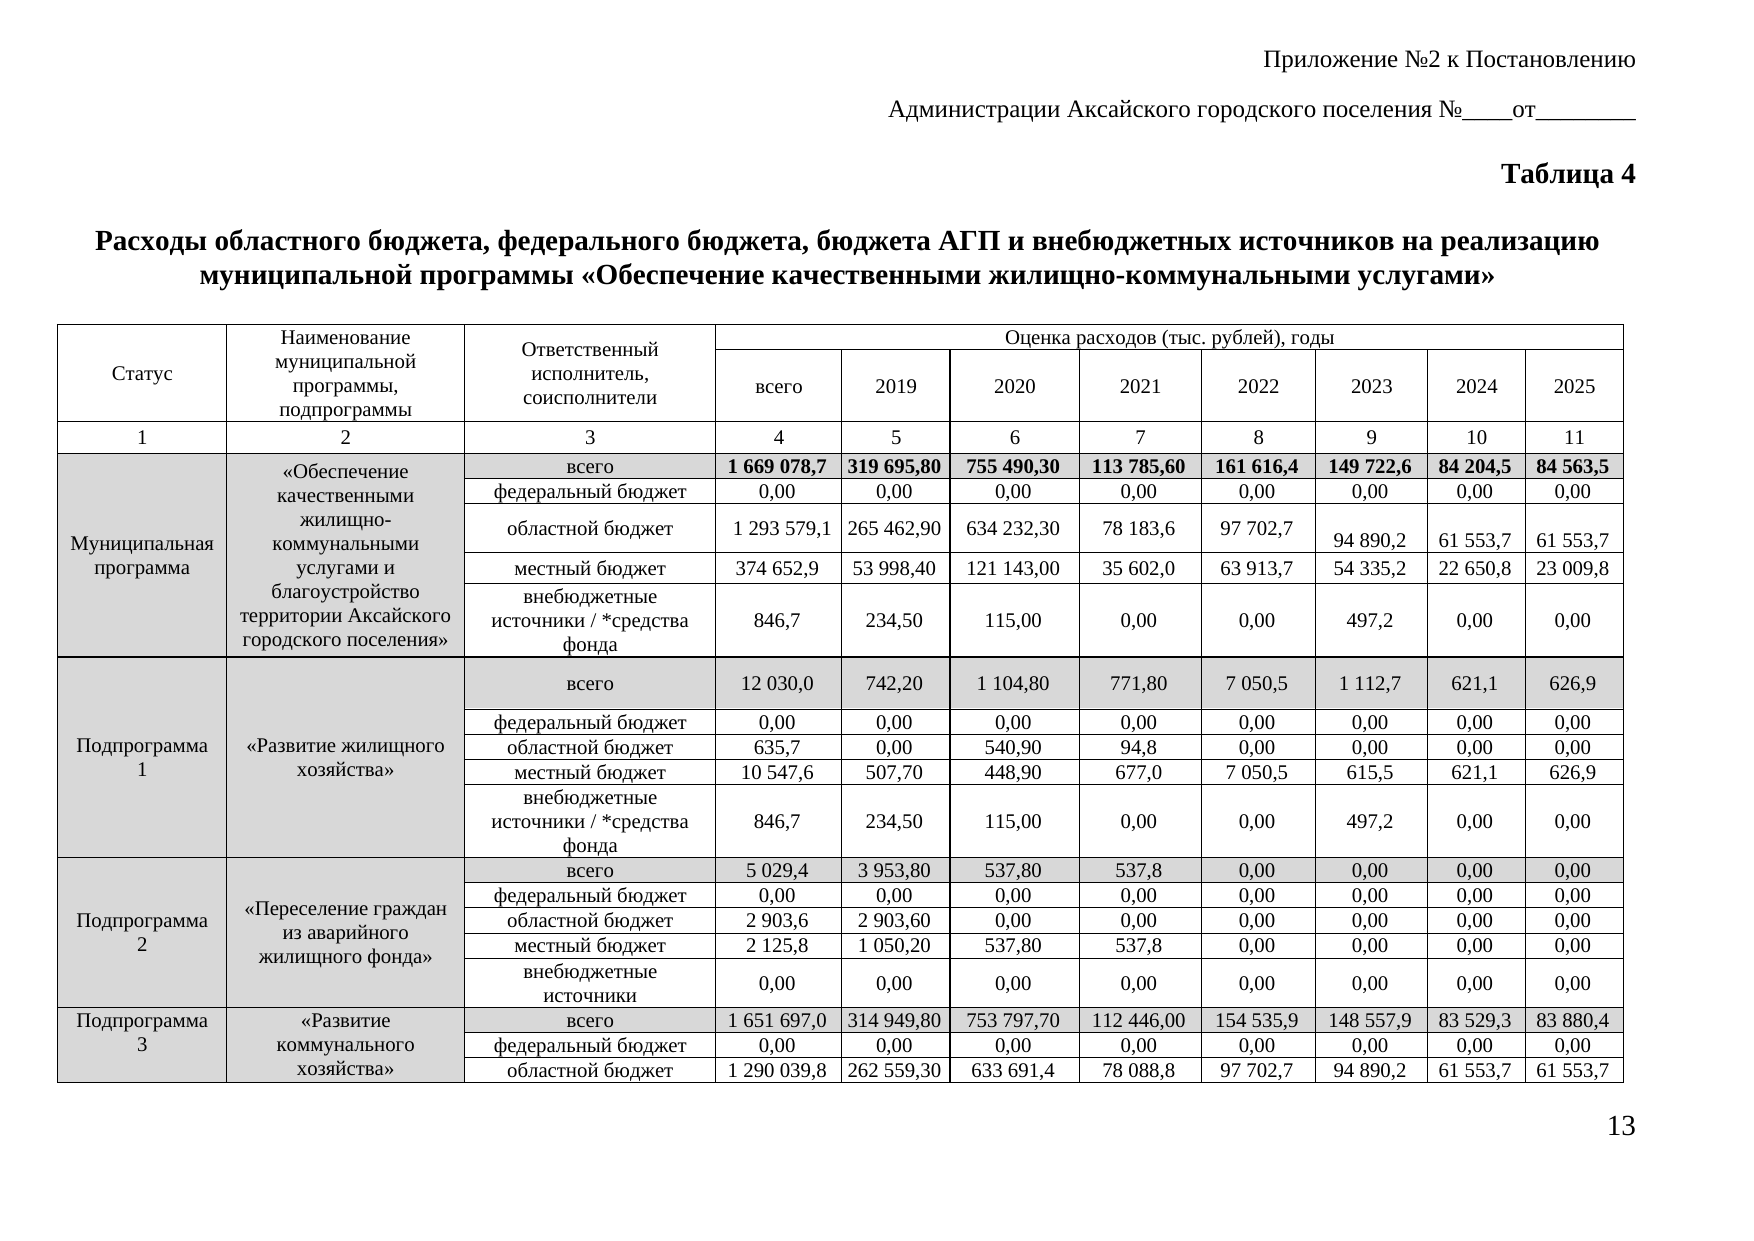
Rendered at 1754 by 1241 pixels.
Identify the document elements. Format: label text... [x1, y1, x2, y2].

table_cell 35 602,0 [1080, 553, 1201, 583]
table_cell 753 797,70 [951, 1008, 1079, 1032]
table_cell 0,00 [1202, 858, 1315, 882]
table_cell Подпрограмма 1 [58, 658, 226, 857]
table_cell Подпрограмма 2 [58, 858, 226, 1007]
table_cell 10 [1428, 422, 1525, 452]
table_cell 121 143,00 [951, 553, 1079, 583]
table_cell 0,00 [951, 1033, 1079, 1057]
table_cell 633 691,4 [951, 1058, 1079, 1082]
table_cell 0,00 [1316, 959, 1427, 1007]
table_header Наименование муниципальной программы, подпрограммы [227, 325, 464, 421]
table_cell 0,00 [1316, 1033, 1427, 1057]
table_cell 0,00 [716, 959, 841, 1007]
text Таблица 4 [59, 156, 1636, 190]
table_cell 10 547,6 [716, 760, 841, 784]
table_cell Подпрограмма 3 [58, 1008, 226, 1082]
table_cell 61 553,7 [1428, 1058, 1525, 1082]
table_cell 1 [58, 422, 226, 452]
table_cell 0,00 [1428, 934, 1525, 957]
table_cell 115,00 [951, 785, 1079, 857]
table_cell 234,50 [842, 785, 949, 857]
table_cell 0,00 [1080, 584, 1201, 656]
table_cell 0,00 [842, 710, 949, 734]
table_cell 2025 [1526, 350, 1623, 421]
table_cell 154 535,9 [1202, 1008, 1315, 1032]
table_cell 314 949,80 [842, 1008, 949, 1032]
table_cell местный бюджет [465, 760, 715, 784]
table_cell 537,80 [951, 934, 1079, 957]
table_cell 0,00 [1526, 785, 1623, 857]
table_cell 1 669 078,7 [716, 454, 841, 478]
table_cell 0,00 [1202, 959, 1315, 1007]
table_cell 149 722,6 [1316, 454, 1427, 478]
table_cell 497,2 [1316, 584, 1427, 656]
table_cell 319 695,80 [842, 454, 949, 478]
table_cell 0,00 [1202, 710, 1315, 734]
table_cell 2021 [1080, 350, 1201, 421]
table_cell Муниципальная программа [58, 454, 226, 656]
table_cell 0,00 [1316, 908, 1427, 932]
table_cell 84 563,5 [1526, 454, 1623, 478]
table_cell 621,1 [1428, 760, 1525, 784]
table_cell 7 050,5 [1202, 658, 1315, 708]
table_cell областной бюджет [465, 504, 715, 552]
table_cell федеральный бюджет [465, 883, 715, 907]
table_cell 61 553,7 [1428, 504, 1525, 552]
table_cell 0,00 [1526, 479, 1623, 503]
table_cell 0,00 [1428, 959, 1525, 1007]
table_cell 755 490,30 [951, 454, 1079, 478]
table_cell всего [465, 454, 715, 478]
table_cell 0,00 [951, 959, 1079, 1007]
table_cell 97 702,7 [1202, 1058, 1315, 1082]
table_cell 112 446,00 [1080, 1008, 1201, 1032]
table_cell 3 953,80 [842, 858, 949, 882]
table_cell 677,0 [1080, 760, 1201, 784]
table_cell федеральный бюджет [465, 479, 715, 503]
table_cell местный бюджет [465, 553, 715, 583]
table_cell внебюджетные источники / *средства фонда [465, 785, 715, 857]
table_cell 0,00 [1526, 735, 1623, 759]
table_cell внебюджетные источники / *средства фонда [465, 584, 715, 656]
table_cell 0,00 [1526, 883, 1623, 907]
table_cell 83 529,3 [1428, 1008, 1525, 1032]
table_cell федеральный бюджет [465, 710, 715, 734]
table_cell 0,00 [1202, 908, 1315, 932]
table_cell 1 293 579,1 [716, 504, 841, 552]
table_cell 2 903,6 [716, 908, 841, 932]
table_cell 374 652,9 [716, 553, 841, 583]
table_cell 0,00 [1428, 858, 1525, 882]
table_cell 448,90 [951, 760, 1079, 784]
table_cell местный бюджет [465, 934, 715, 957]
table_cell 6 [951, 422, 1079, 452]
table_cell 0,00 [1202, 1033, 1315, 1057]
table_cell 0,00 [716, 883, 841, 907]
table_header Статус [58, 325, 226, 421]
text Расходы областного бюджета, федерального бюджета, бюджета АГП и внебюджетных источников на реализацию муниципальной программы «Обеспечение качественными жилищно-коммунальными услугами» [59, 223, 1636, 290]
table_cell 3 [465, 422, 715, 452]
table_cell 0,00 [1080, 908, 1201, 932]
table_cell 1 651 697,0 [716, 1008, 841, 1032]
table_cell всего [465, 1008, 715, 1032]
table_cell 0,00 [1202, 584, 1315, 656]
table_cell 846,7 [716, 785, 841, 857]
table_cell 94 890,2 [1316, 1058, 1427, 1082]
table_cell 0,00 [1526, 934, 1623, 957]
table_cell федеральный бюджет [465, 1033, 715, 1057]
table_cell 0,00 [1526, 858, 1623, 882]
table_cell 0,00 [1526, 710, 1623, 734]
table_cell 0,00 [1316, 883, 1427, 907]
table_cell 262 559,30 [842, 1058, 949, 1082]
table_cell 12 030,0 [716, 658, 841, 708]
table_cell 507,70 [842, 760, 949, 784]
table_cell 113 785,60 [1080, 454, 1201, 478]
table_cell 0,00 [1526, 584, 1623, 656]
table_cell 2 125,8 [716, 934, 841, 957]
table_cell 0,00 [842, 959, 949, 1007]
table_cell 0,00 [951, 908, 1079, 932]
table_cell 0,00 [1316, 934, 1427, 957]
table_cell 2 [227, 422, 464, 452]
table_cell 234,50 [842, 584, 949, 656]
table_cell 540,90 [951, 735, 1079, 759]
table_cell 626,9 [1526, 658, 1623, 708]
table_cell 0,00 [951, 479, 1079, 503]
text Приложение №2 к Постановлению [59, 44, 1636, 73]
table_cell 5 [842, 422, 949, 452]
table_cell 83 880,4 [1526, 1008, 1623, 1032]
table_cell 0,00 [1080, 710, 1201, 734]
table_cell 0,00 [716, 710, 841, 734]
table_header Ответственный исполнитель, соисполнители [465, 325, 715, 421]
table_cell 94 890,2 [1316, 504, 1427, 552]
text Администрации Аксайского городского поселения №____от________ [59, 94, 1636, 123]
table_cell 2023 [1316, 350, 1427, 421]
table_cell 11 [1526, 422, 1623, 452]
table_cell 94,8 [1080, 735, 1201, 759]
table_cell 148 557,9 [1316, 1008, 1427, 1032]
table_cell 0,00 [1080, 883, 1201, 907]
table_cell 621,1 [1428, 658, 1525, 708]
table_cell 0,00 [842, 883, 949, 907]
table_cell 497,2 [1316, 785, 1427, 857]
table_cell 23 009,8 [1526, 553, 1623, 583]
table_cell 97 702,7 [1202, 504, 1315, 552]
table_cell 7 050,5 [1202, 760, 1315, 784]
table_cell 2019 [842, 350, 949, 421]
table_cell 0,00 [1428, 584, 1525, 656]
table_cell областной бюджет [465, 735, 715, 759]
table_cell 61 553,7 [1526, 504, 1623, 552]
table_cell 84 204,5 [1428, 454, 1525, 478]
table_cell 0,00 [1202, 785, 1315, 857]
table_cell всего [465, 658, 715, 708]
table_cell 0,00 [1202, 934, 1315, 957]
table_cell внебюджетные источники [465, 959, 715, 1007]
table_cell «Развитие коммунального хозяйства» [227, 1008, 464, 1082]
table_cell «Развитие жилищного хозяйства» [227, 658, 464, 857]
table_cell 0,00 [1316, 858, 1427, 882]
table_cell 0,00 [842, 1033, 949, 1057]
table_cell 2022 [1202, 350, 1315, 421]
table_cell «Переселение граждан из аварийного жилищного фонда» [227, 858, 464, 1007]
table_cell всего [716, 350, 841, 421]
table_cell 4 [716, 422, 841, 452]
table_cell 7 [1080, 422, 1201, 452]
table_cell 537,80 [951, 858, 1079, 882]
table_cell 115,00 [951, 584, 1079, 656]
table_cell 53 998,40 [842, 553, 949, 583]
table_cell 1 050,20 [842, 934, 949, 957]
table_cell 161 616,4 [1202, 454, 1315, 478]
table_cell 537,8 [1080, 858, 1201, 882]
table_cell 0,00 [951, 883, 1079, 907]
table_cell 0,00 [716, 1033, 841, 1057]
table_cell 9 [1316, 422, 1427, 452]
table_cell областной бюджет [465, 1058, 715, 1082]
table_cell 0,00 [842, 479, 949, 503]
table_cell 0,00 [842, 735, 949, 759]
table_cell 537,8 [1080, 934, 1201, 957]
table_cell 0,00 [1428, 735, 1525, 759]
table_cell 0,00 [1428, 710, 1525, 734]
table_cell 54 335,2 [1316, 553, 1427, 583]
table_cell 742,20 [842, 658, 949, 708]
table_cell 63 913,7 [1202, 553, 1315, 583]
table_cell 0,00 [1428, 479, 1525, 503]
table_cell 635,7 [716, 735, 841, 759]
table_cell 626,9 [1526, 760, 1623, 784]
table_cell 61 553,7 [1526, 1058, 1623, 1082]
table_cell 0,00 [1428, 1033, 1525, 1057]
table_cell всего [465, 858, 715, 882]
table_cell «Обеспечение качественными жилищно-коммунальными услугами и благоустройство территории Аксайского городского поселения» [227, 454, 464, 656]
table_cell 1 290 039,8 [716, 1058, 841, 1082]
table_cell 0,00 [1080, 479, 1201, 503]
table_cell 2020 [951, 350, 1079, 421]
table_cell областной бюджет [465, 908, 715, 932]
table_cell 1 112,7 [1316, 658, 1427, 708]
table_cell 0,00 [1316, 735, 1427, 759]
table_cell 0,00 [1202, 883, 1315, 907]
table_cell 634 232,30 [951, 504, 1079, 552]
table_cell 0,00 [1080, 959, 1201, 1007]
table_cell 5 029,4 [716, 858, 841, 882]
table_cell 8 [1202, 422, 1315, 452]
table_cell 0,00 [1202, 479, 1315, 503]
table_cell 0,00 [1428, 908, 1525, 932]
table_cell 78 088,8 [1080, 1058, 1201, 1082]
table_cell 2 903,60 [842, 908, 949, 932]
table_cell 0,00 [1526, 908, 1623, 932]
table_cell 265 462,90 [842, 504, 949, 552]
table_cell 1 104,80 [951, 658, 1079, 708]
table_cell 771,80 [1080, 658, 1201, 708]
table_cell 0,00 [1526, 1033, 1623, 1057]
table_cell 0,00 [1428, 785, 1525, 857]
table_cell 846,7 [716, 584, 841, 656]
table_cell 0,00 [716, 479, 841, 503]
table_cell 78 183,6 [1080, 504, 1201, 552]
table_cell 0,00 [1526, 959, 1623, 1007]
table_cell 0,00 [1080, 1033, 1201, 1057]
table_cell 0,00 [1428, 883, 1525, 907]
table_cell 615,5 [1316, 760, 1427, 784]
table_cell 0,00 [1080, 785, 1201, 857]
table_cell 0,00 [951, 710, 1079, 734]
table_cell 2024 [1428, 350, 1525, 421]
table_cell 0,00 [1316, 479, 1427, 503]
table_cell 0,00 [1316, 710, 1427, 734]
table_cell 22 650,8 [1428, 553, 1525, 583]
table_header Оценка расходов (тыс. рублей), годы [716, 325, 1623, 349]
table_cell 0,00 [1202, 735, 1315, 759]
